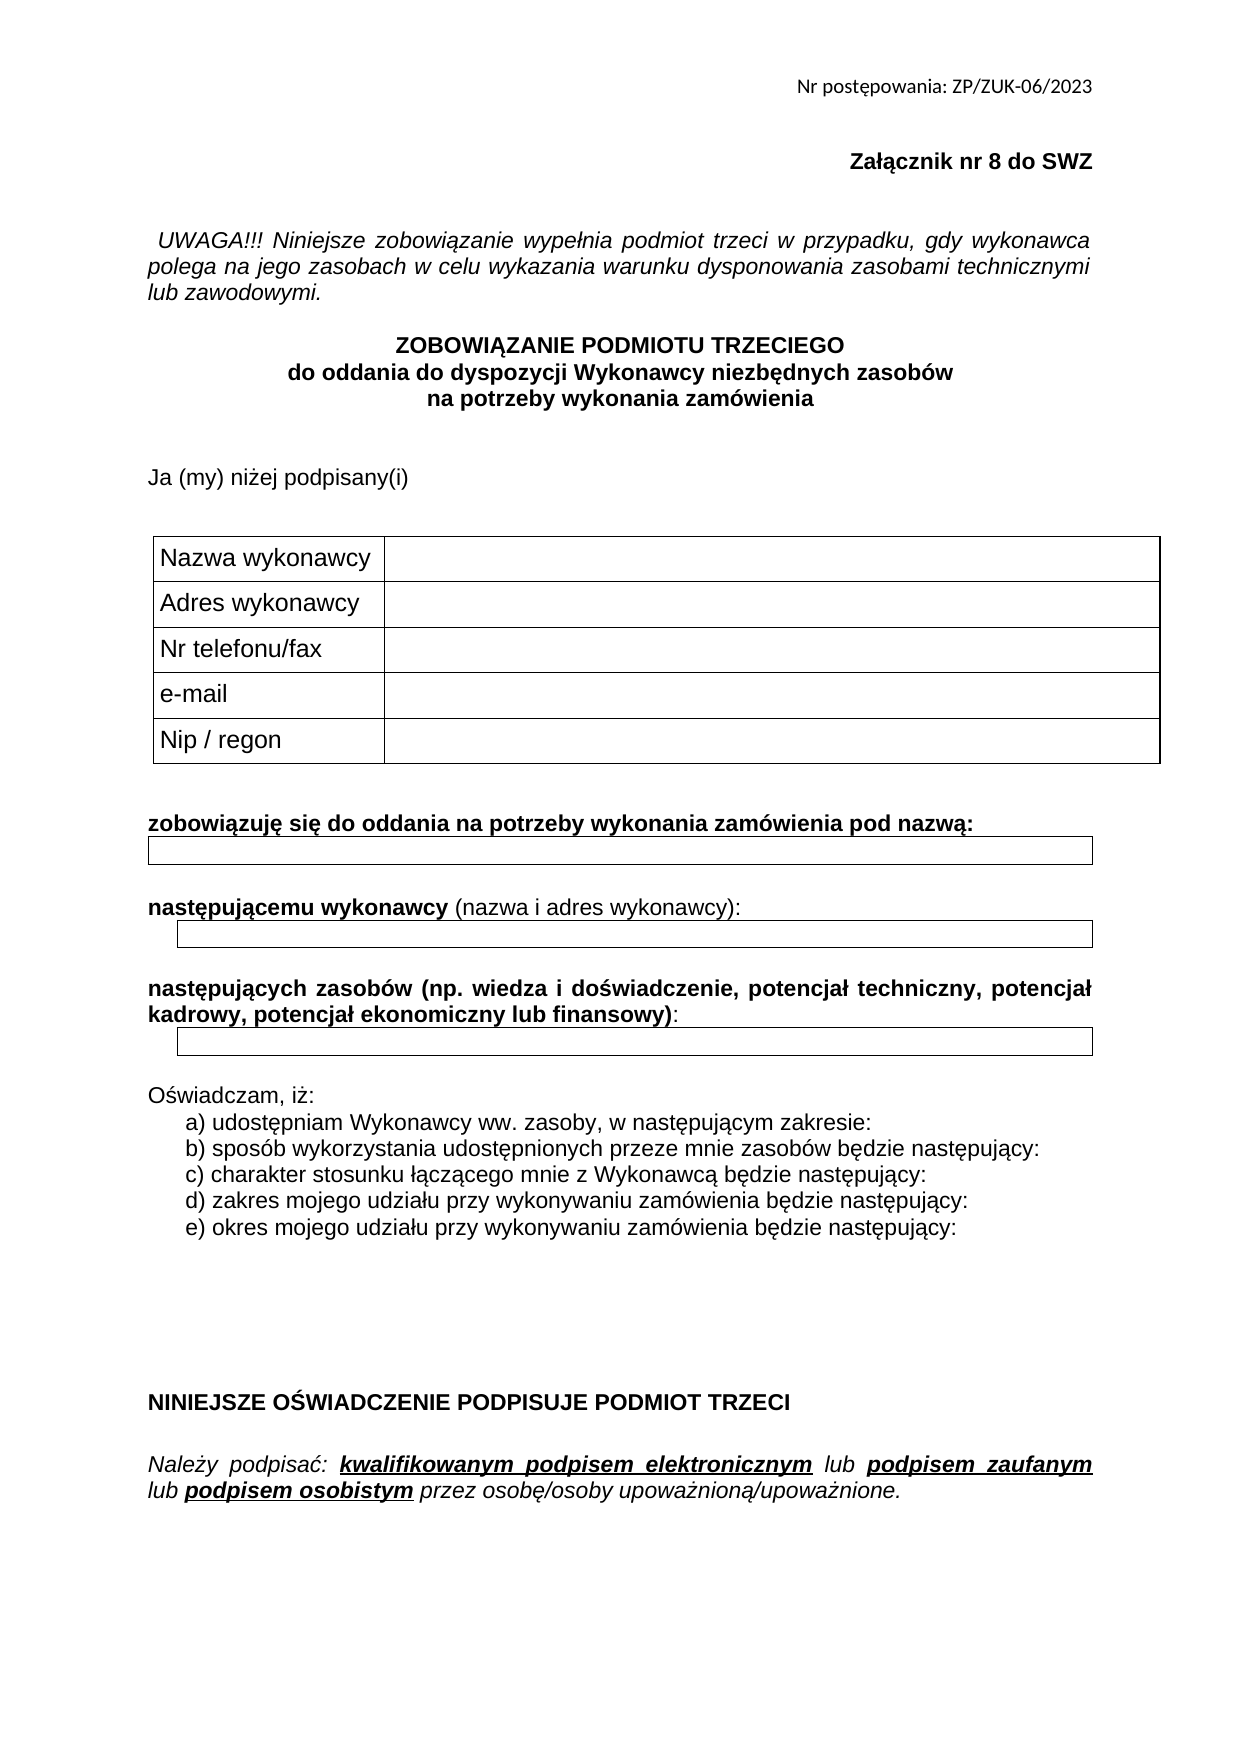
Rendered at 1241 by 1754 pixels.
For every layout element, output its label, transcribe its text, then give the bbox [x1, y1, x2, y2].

table_cell Adres wykonawcy [154, 582, 384, 627]
table_cell [385, 628, 1159, 672]
text c) charakter stosunku łączącego mnie z Wykonawcą będzie następujący: [185, 1161, 1093, 1187]
text zobowiązuję się do oddania na potrzeby wykonania zamówienia pod nazwą: [148, 810, 1093, 836]
table_header [178, 1028, 1092, 1055]
table_cell [385, 719, 1159, 763]
text d) zakres mojego udziału przy wykonywaniu zamówienia będzie następujący: [185, 1187, 1093, 1214]
text e) okres mojego udziału przy wykonywaniu zamówienia będzie następujący: [185, 1214, 1093, 1240]
text następujących zasobów (np. wiedza i doświadczenie, potencjał techniczny, potencjał kadrowy, potencjał ekonomiczny lub finansowy): [148, 974, 1093, 1027]
text Załącznik nr 8 do SWZ [148, 148, 1093, 174]
table_cell [385, 582, 1159, 627]
text a) udostępniam Wykonawcy ww. zasoby, w następującym zakresie: [185, 1108, 1093, 1135]
text UWAGA!!! Niniejsze zobowiązanie wypełnia podmiot trzeci w przypadku, gdy wykonawca polega na jego zasobach w celu wykazania warunku dysponowania zasobami technicznymi lub zawodowymi. [148, 227, 1093, 306]
text b) sposób wykorzystania udostępnionych przeze mnie zasobów będzie następujący: [185, 1135, 1093, 1161]
table_cell [385, 673, 1159, 718]
table_cell Nr telefonu/fax [154, 628, 384, 672]
text następującemu wykonawcy (nazwa i adres wykonawcy): [148, 893, 1093, 920]
table_cell e-mail [154, 673, 384, 718]
table_header Nazwa wykonawcy [154, 537, 384, 581]
text ZOBOWIĄZANIE PODMIOTU TRZECIEGO [148, 332, 1093, 358]
table_header [178, 921, 1092, 947]
table_header [149, 837, 1092, 864]
table_header [385, 537, 1159, 581]
text NINIEJSZE OŚWIADCZENIE PODPISUJE PODMIOT TRZECI [148, 1389, 1093, 1416]
text Oświadczam, iż: [148, 1082, 1063, 1108]
text do oddania do dyspozycji Wykonawcy niezbędnych zasobów [148, 358, 1093, 385]
text Należy podpisać: kwalifikowanym podpisem elektronicznym lub podpisem zaufanym lub podpisem osobistym przez osobę/osoby upoważnioną/upoważnione. [148, 1451, 1093, 1503]
table_cell Nip / regon [154, 719, 384, 763]
text Ja (my) niżej podpisany(i) [148, 464, 1093, 490]
text na potrzeby wykonania zamówienia [148, 385, 1093, 411]
